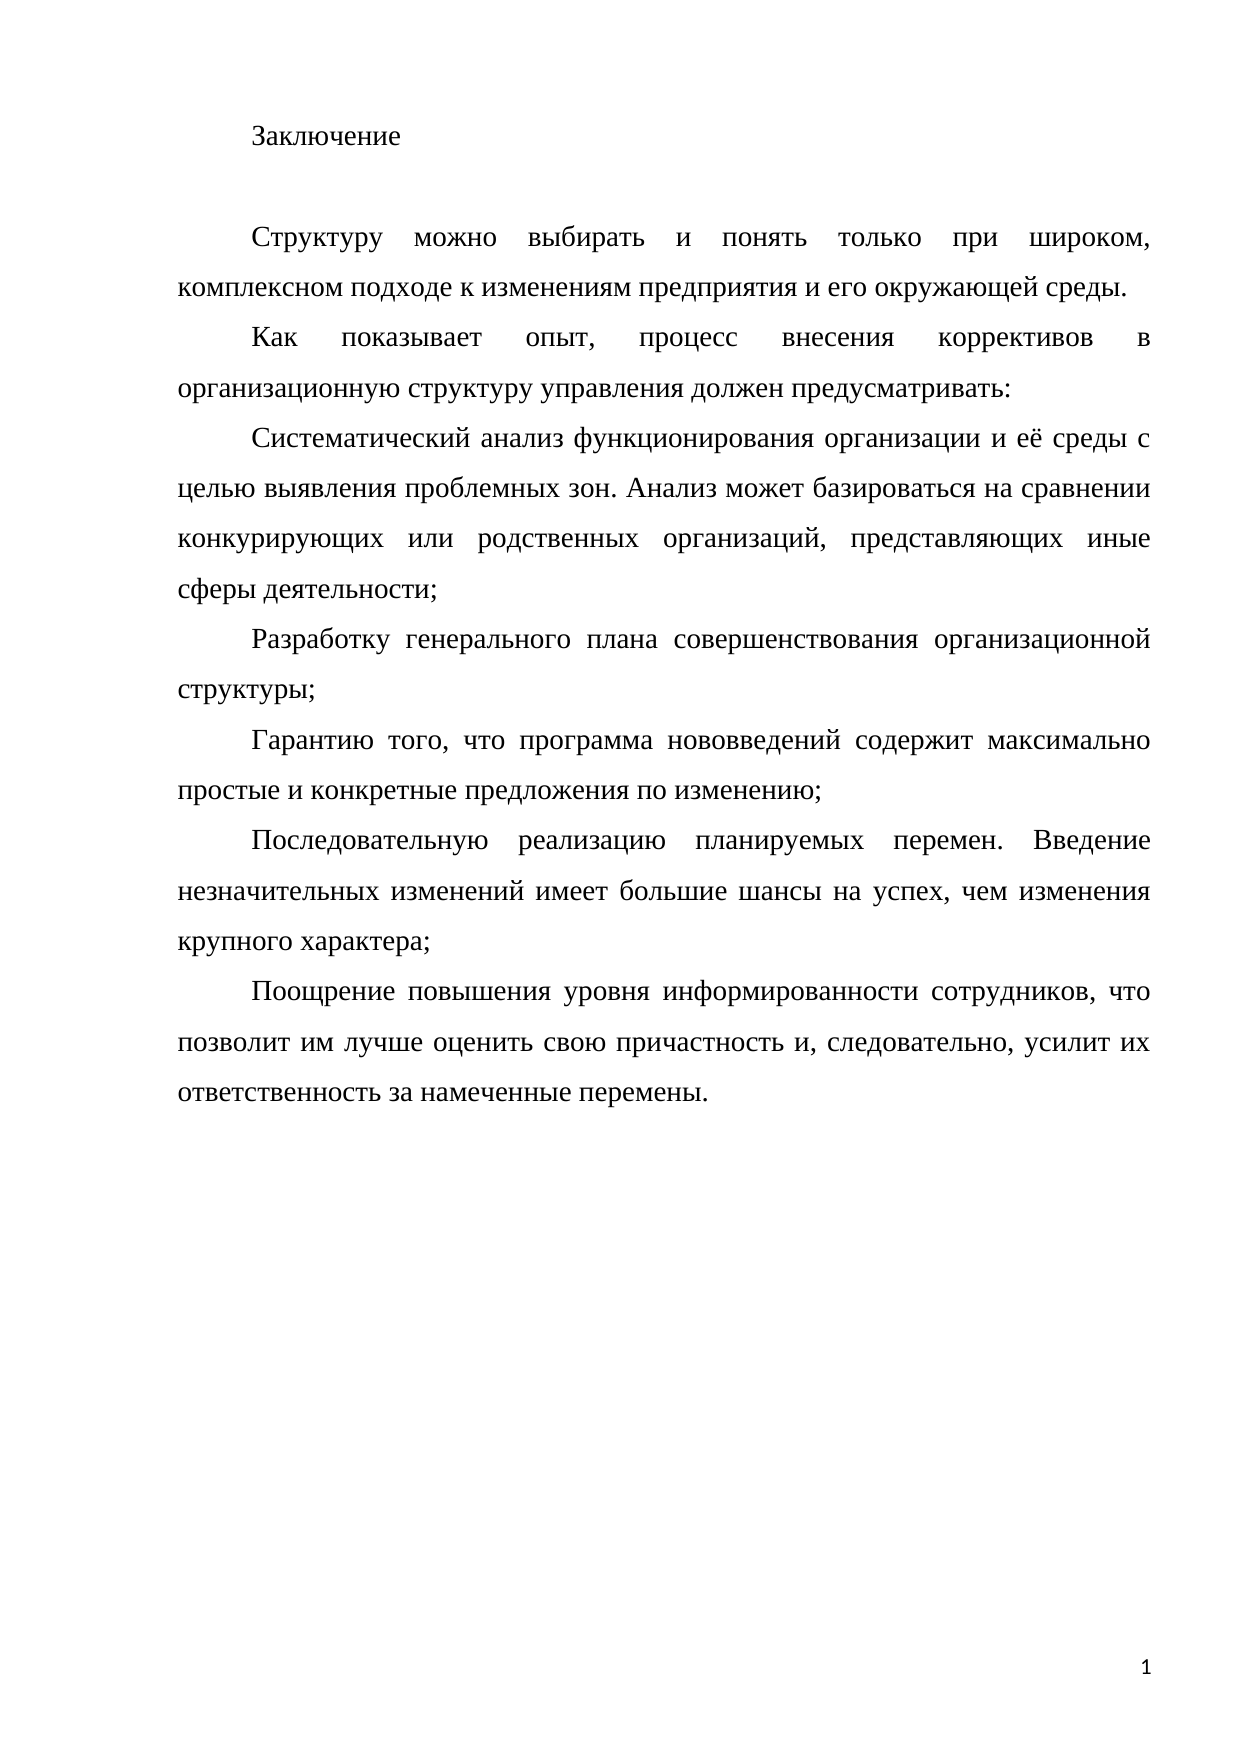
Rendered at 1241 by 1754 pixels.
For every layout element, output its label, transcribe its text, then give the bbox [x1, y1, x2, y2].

text Заключение [177, 118, 1152, 152]
text Систематический анализ функционирования организации и её среды с целью выявления проблемных зон. Анализ может базироваться на сравнении конкурирующих или родственных организаций, представляющих иные сферы деятельности; [177, 420, 1152, 604]
text Гарантию того, что программа нововведений содержит максимально простые и конкретные предложения по изменению; [177, 722, 1152, 806]
text Разработку генерального плана совершенствования организационной структуры; [177, 621, 1152, 705]
text Последовательную реализацию планируемых перемен. Введение незначительных изменений имеет большие шансы на успех, чем изменения крупного характера; [177, 822, 1152, 957]
text Как показывает опыт, процесс внесения коррективов в организационную структуру управления должен предусматривать: [177, 319, 1152, 403]
text Структуру можно выбирать и понять только при широком, комплексном подходе к изменениям предприятия и его окружающей среды. [177, 219, 1152, 303]
text Поощрение повышения уровня информированности сотрудников, что позволит им лучше оценить свою причастность и, следовательно, усилит их ответственность за намеченные перемены. [177, 973, 1152, 1108]
